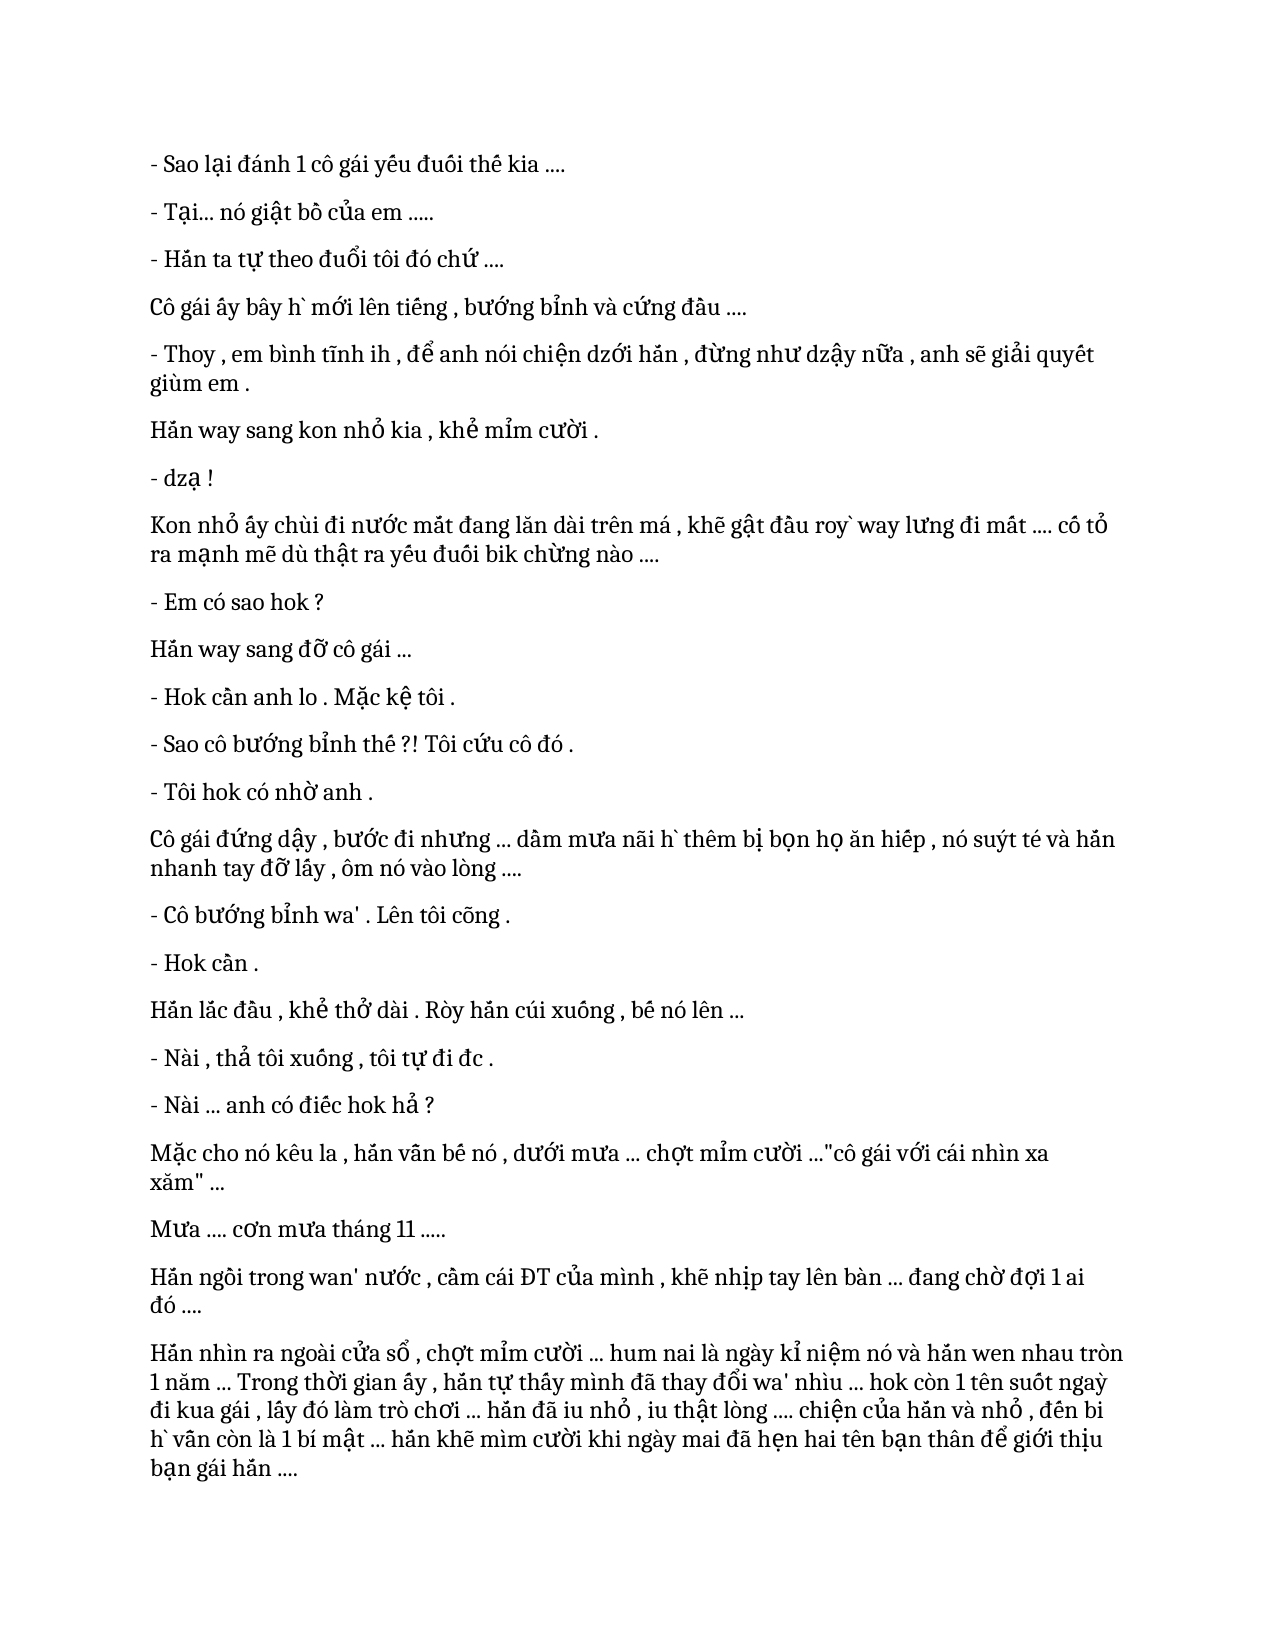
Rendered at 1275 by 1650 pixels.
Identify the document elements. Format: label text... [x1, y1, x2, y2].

text Mặc cho nó kêu la , hắn vẫn bế nó , dưới mưa ... chợt mỉm cười ..."cô gái với cái nhìn xa xăm" ... [150, 1139, 1125, 1196]
text Cô gái ấy bây h` mới lên tiếng , bướng bỉnh và cứng đầu .... [150, 292, 1125, 321]
text - Cô bướng bỉnh wa' . Lên tôi cõng . [150, 901, 1125, 930]
text - Em có sao hok ? [150, 587, 1125, 616]
text - Hắn ta tự theo đuổi tôi đó chứ .... [150, 245, 1125, 274]
text - Nài ... anh có điếc hok hả ? [150, 1091, 1125, 1120]
text Kon nhỏ ấy chùi đi nước mắt đang lăn dài trên má , khẽ gật đầu roy` way lưng đi mất .... cố tỏ ra mạnh mẽ dù thật ra yếu đuối bik chừng nào .... [150, 511, 1125, 569]
text Mưa .... cơn mưa tháng 11 ..... [150, 1215, 1125, 1244]
text - Nài , thả tôi xuống , tôi tự đi đc . [150, 1044, 1125, 1072]
text Cô gái đứng dậy , bước đi nhưng ... dầm mưa nãi h` thêm bị bọn họ ăn hiếp , nó suýt té và hắn nhanh tay đỡ lấy , ôm nó vào lòng .... [150, 825, 1125, 882]
text Hắn nhìn ra ngoài cửa sổ , chợt mỉm cười ... hum nai là ngày kỉ niệm nó và hắn wen nhau tròn 1 năm ... Trong thời gian ấy , hắn tự thấy mình đã thay đổi wa' nhìu ... hok còn 1 tên suốt ngaỳ đi kua gái , lấy đó làm trò chơi ... hắn đã iu nhỏ , iu thật lòng .... chiện của hắn và nhỏ , đến bi h` vẫn còn là 1 bí mật ... hắn khẽ mìm cười khi ngày mai đã hẹn hai tên bạn thân để giới thịu bạn gái hắn .... [150, 1339, 1125, 1482]
text - Tôi hok có nhờ anh . [150, 777, 1125, 806]
text Hắn ngồi trong wan' nước , cầm cái ĐT của mình , khẽ nhịp tay lên bàn ... đang chờ đợi 1 ai đó .... [150, 1262, 1125, 1320]
text - Sao cô bướng bỉnh thế ?! Tôi cứu cô đó . [150, 730, 1125, 759]
text Hắn way sang đỡ cô gái ... [150, 635, 1125, 664]
text - Thoy , em bình tĩnh ih , để anh nói chiện dzới hắn , đừng như dzậy nữa , anh sẽ giải quyết giùm em . [150, 340, 1125, 397]
text - Sao lại đánh 1 cô gái yếu đuối thế kia .... [150, 150, 1125, 179]
text Hắn lắc đầu , khẻ thở dài . Ròy hắn cúi xuống , bế nó lên ... [150, 996, 1125, 1025]
text - Hok cần anh lo . Mặc kệ tôi . [150, 682, 1125, 711]
text - Hok cần . [150, 949, 1125, 977]
text - Tại... nó giật bồ của em ..... [150, 197, 1125, 226]
text - dzạ ! [150, 464, 1125, 492]
text Hắn way sang kon nhỏ kia , khẻ mỉm cười . [150, 416, 1125, 445]
